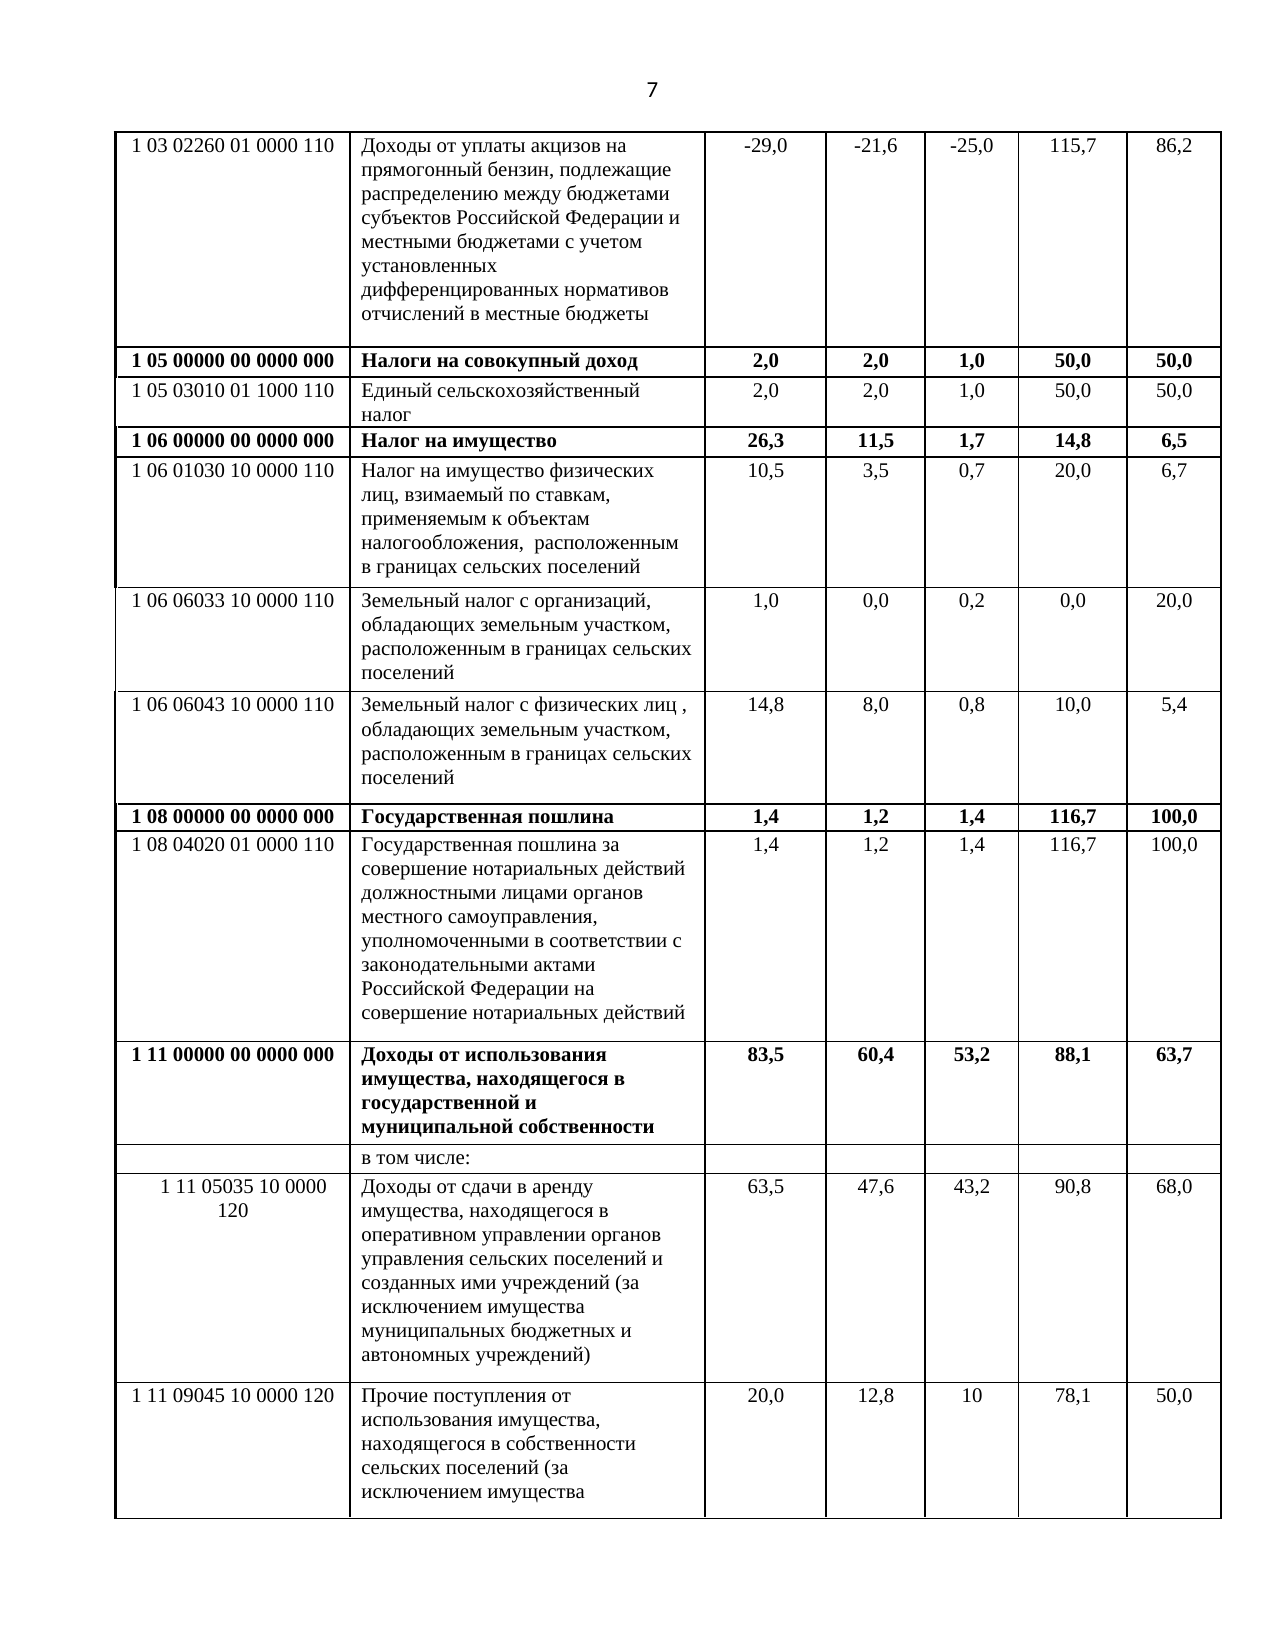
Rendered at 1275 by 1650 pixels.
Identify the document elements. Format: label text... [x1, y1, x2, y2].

table_cell Земельный налог с организаций, обладающих земельным участком, расположенным в границах сельских поселений [351, 588, 704, 691]
table_cell 26,3 [706, 428, 825, 456]
table_cell 1 06 06043 10 0000 110 [116, 691, 349, 803]
table_cell 11,5 [827, 428, 924, 456]
table_cell 1,4 [706, 805, 825, 830]
table_cell 1 11 05035 10 0000 120 [117, 1174, 349, 1381]
table_cell -29,0 [706, 133, 825, 346]
table_cell 1 08 00000 00 0000 000 [117, 804, 349, 830]
table_cell 50,0 [1128, 378, 1220, 426]
table_cell 0,2 [926, 588, 1018, 691]
table_cell 1,4 [706, 832, 825, 1041]
table_cell 1,2 [827, 832, 924, 1041]
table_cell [117, 1383, 349, 1517]
table_cell 43,2 [926, 1174, 1018, 1381]
table_cell 1,0 [706, 588, 825, 691]
table_cell 1 03 02260 01 0000 110 [117, 133, 349, 346]
table_cell 53,2 [926, 1042, 1018, 1144]
table_cell 68,0 [1128, 1174, 1220, 1381]
table_cell 12,8 [827, 1383, 924, 1517]
table_cell 1 06 01030 10 0000 110 [117, 458, 349, 586]
table_cell 14,8 [706, 692, 825, 803]
table_cell Доходы от уплаты акцизов на прямогонный бензин, подлежащие распределению между бюджетами субъектов Российской Федерации и местными бюджетами с учетом установленных дифференцированных нормативов отчислений в местные бюджеты [351, 133, 704, 346]
table_cell 1,0 [926, 348, 1018, 376]
table_cell 1 08 04020 01 0000 110 [117, 832, 349, 1041]
table_cell 1 06 00000 00 0000 000 [117, 427, 349, 456]
table_cell Доходы от сдачи в аренду имущества, находящегося в оперативном управлении органов управления сельских поселений и созданных ими учреждений (за исключением имущества муниципальных бюджетных и автономных учреждений) [351, 1174, 704, 1381]
table_cell 10,0 [1019, 692, 1126, 803]
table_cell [351, 1383, 704, 1517]
table_cell 5,4 [1128, 692, 1220, 803]
table_cell 0,7 [926, 458, 1018, 586]
table_cell 1,4 [926, 832, 1018, 1041]
table_cell 88,1 [1019, 1042, 1126, 1144]
table_cell 20,0 [1019, 458, 1126, 586]
table_cell 20,0 [706, 1383, 825, 1517]
table_cell 1 11 00000 00 0000 000 [117, 1042, 349, 1144]
table_cell 1,0 [926, 378, 1018, 426]
table_cell 1,7 [926, 428, 1018, 456]
table_cell 116,7 [1019, 805, 1126, 830]
table_cell 50,0 [1128, 1383, 1220, 1517]
table_cell 1,2 [827, 805, 924, 830]
table_cell 0,0 [1019, 588, 1126, 691]
table_cell [706, 1145, 825, 1172]
table_cell Земельный налог с физических лиц , обладающих земельным участком, расположенным в границах сельских поселений [351, 692, 704, 803]
table_cell 14,8 [1019, 428, 1126, 456]
table_cell 50,0 [1128, 348, 1220, 376]
table_cell 116,7 [1019, 832, 1126, 1041]
table_cell 10 [926, 1383, 1018, 1517]
table_cell 50,0 [1019, 378, 1126, 426]
table_cell 10,5 [706, 458, 825, 586]
table_cell [117, 1145, 349, 1172]
table_cell Государственная пошлина [351, 805, 704, 830]
table_cell Налог на имущество физических лиц, взимаемый по ставкам, применяемым к объектам налогообложения, расположенным в границах сельских поселений [351, 458, 704, 586]
table_cell 90,8 [1019, 1174, 1126, 1381]
table_cell 1,4 [926, 805, 1018, 830]
table_cell 2,0 [827, 378, 924, 426]
table_cell 2,0 [706, 348, 825, 376]
table_cell Налоги на совокупный доход [351, 348, 704, 376]
table_cell 0,0 [827, 588, 924, 691]
table_cell Единый сельскохозяйственный налог [351, 378, 704, 426]
table_cell Доходы от использования имущества, находящегося в государственной и муниципальной собственности [351, 1042, 704, 1144]
table_cell 2,0 [706, 378, 825, 426]
table_cell 1 05 03010 01 1000 110 [116, 377, 349, 426]
table_cell 63,7 [1128, 1042, 1220, 1144]
table_cell [827, 1145, 924, 1172]
table_cell 78,1 [1019, 1383, 1126, 1517]
table_cell 100,0 [1128, 832, 1220, 1041]
table_cell Государственная пошлина за совершение нотариальных действий должностными лицами органов местного самоуправления, уполномоченными в соответствии с законодательными актами Российской Федерации на совершение нотариальных действий [351, 832, 704, 1041]
table_cell 2,0 [827, 348, 924, 376]
table_cell 8,0 [827, 692, 924, 803]
table_cell [1019, 1145, 1126, 1172]
table_cell в том числе: [351, 1145, 704, 1172]
table_cell 63,5 [706, 1174, 825, 1381]
table_cell 50,0 [1019, 348, 1126, 376]
table_cell 1 05 00000 00 0000 000 [117, 348, 349, 376]
table_cell -25,0 [926, 133, 1018, 346]
table_cell -21,6 [827, 133, 924, 346]
table_cell Налог на имущество [351, 428, 704, 456]
table_cell 100,0 [1128, 805, 1220, 830]
table_cell [926, 1145, 1018, 1172]
table_cell 47,6 [827, 1174, 924, 1381]
table_cell 60,4 [827, 1042, 924, 1144]
table_cell 83,5 [706, 1042, 825, 1144]
table_cell 6,5 [1128, 428, 1220, 456]
table_cell 6,7 [1128, 458, 1220, 586]
table_cell 86,2 [1128, 133, 1220, 346]
table_cell [1128, 1145, 1220, 1172]
table_cell 20,0 [1128, 588, 1220, 691]
table_cell 0,8 [926, 692, 1018, 803]
table_cell 3,5 [827, 458, 924, 586]
table_cell 1 06 06033 10 0000 110 [116, 586, 349, 691]
table_cell 115,7 [1019, 133, 1126, 346]
